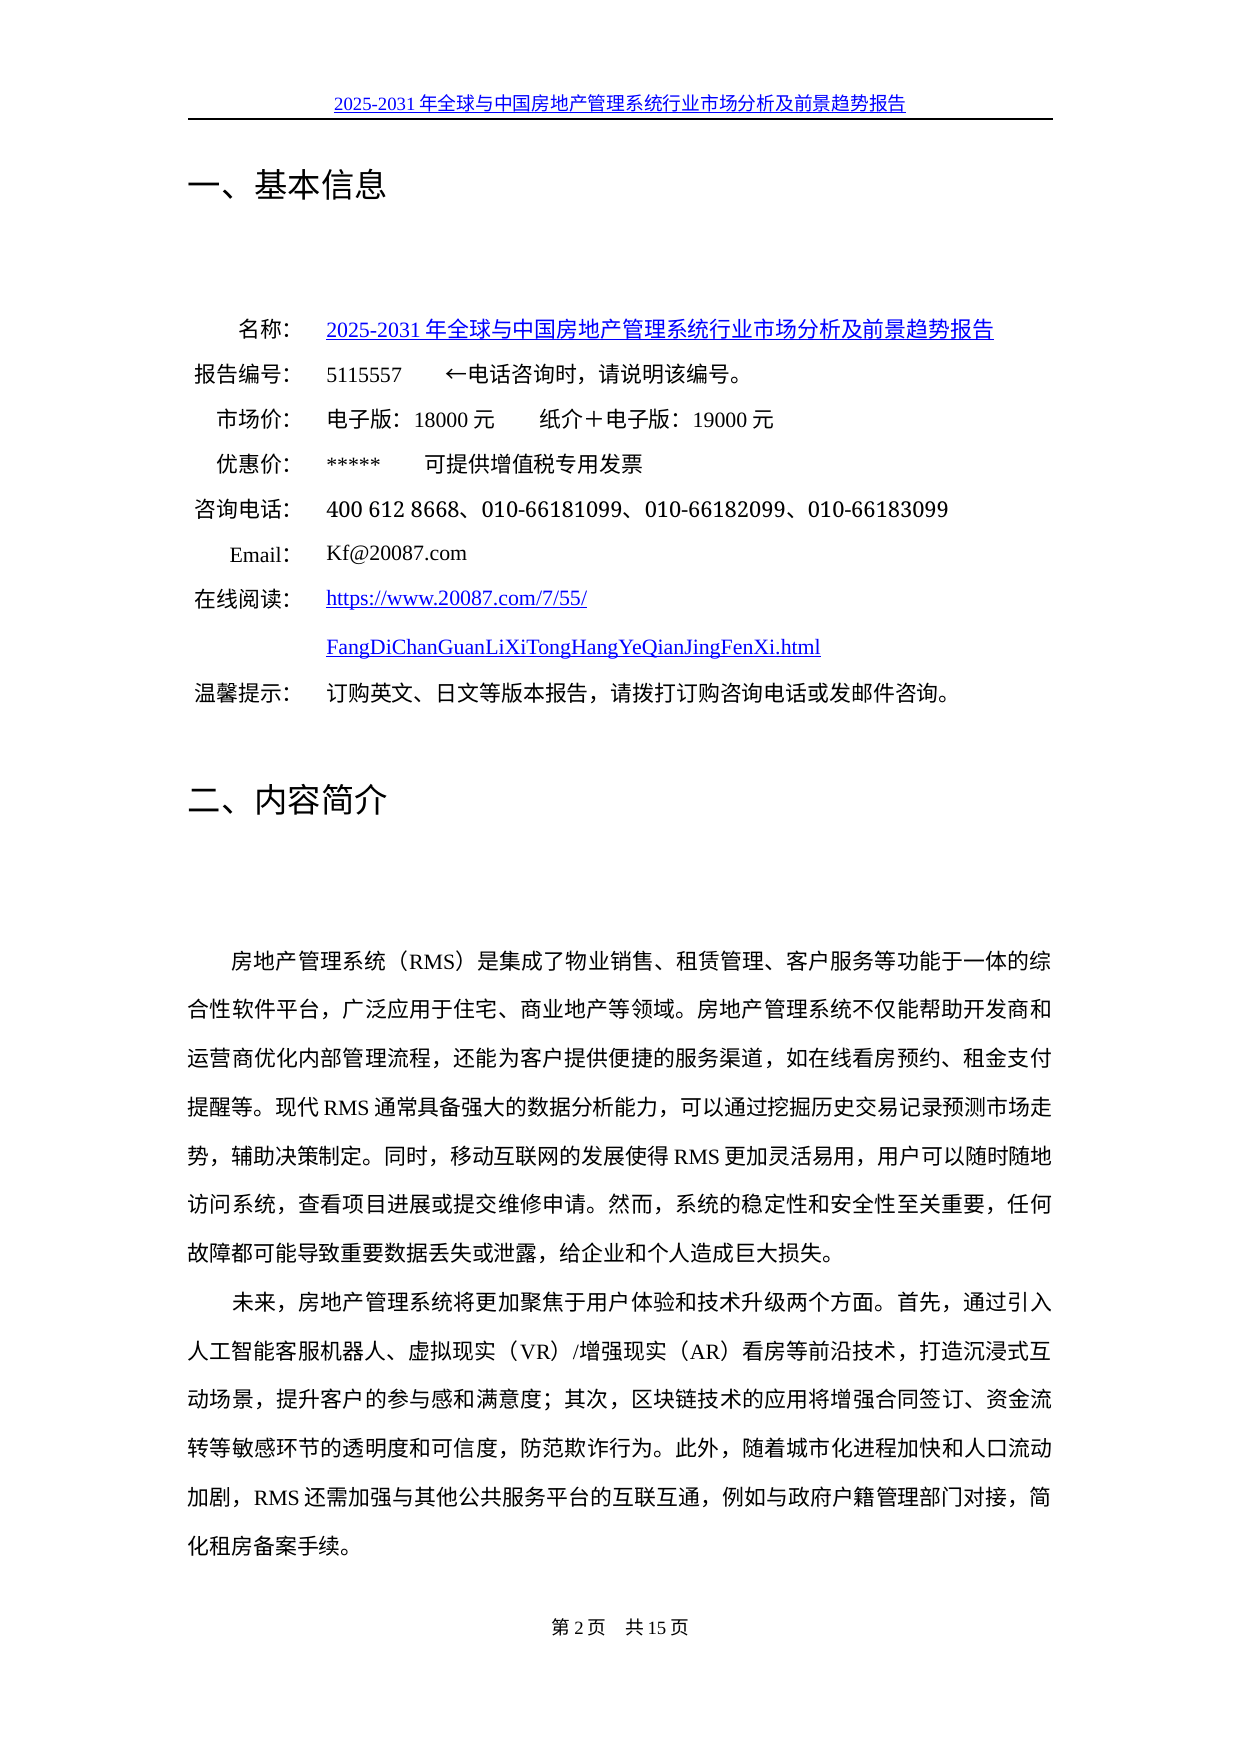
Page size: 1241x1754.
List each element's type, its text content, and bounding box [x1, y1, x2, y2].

table_cell 温馨提示： [167, 675, 315, 720]
table_cell Email： [167, 537, 315, 582]
table_cell ***** 可提供增值税专用发票 [315, 447, 1073, 492]
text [187, 943, 1053, 1561]
table_cell 咨询电话： [167, 492, 315, 537]
table_cell 市场价： [167, 402, 315, 447]
table_cell 电子版：18000 元 纸介＋电子版：19000 元 [315, 402, 1073, 447]
table_cell 优惠价： [167, 447, 315, 492]
table_header 名称： [167, 312, 315, 357]
table_cell [315, 582, 1073, 675]
table_cell 400 612 8668、010-66181099、010-66182099、010-66183099 [315, 492, 1073, 537]
table_cell 订购英文、日文等版本报告，请拨打订购咨询电话或发邮件咨询。 [315, 675, 1073, 720]
table_cell 报告编号： [167, 357, 315, 402]
table_cell Kf@20087.com [315, 537, 1073, 582]
title 一、基本信息 [187, 150, 1053, 215]
title 二、内容简介 [187, 766, 1053, 831]
table_header 2025-2031年全球与中国房地产管理系统行业市场分析及前景趋势报告 [315, 312, 1073, 357]
table_cell 在线阅读： [167, 582, 315, 675]
table_cell 5115557 ←电话咨询时，请说明该编号。 [315, 357, 1073, 402]
